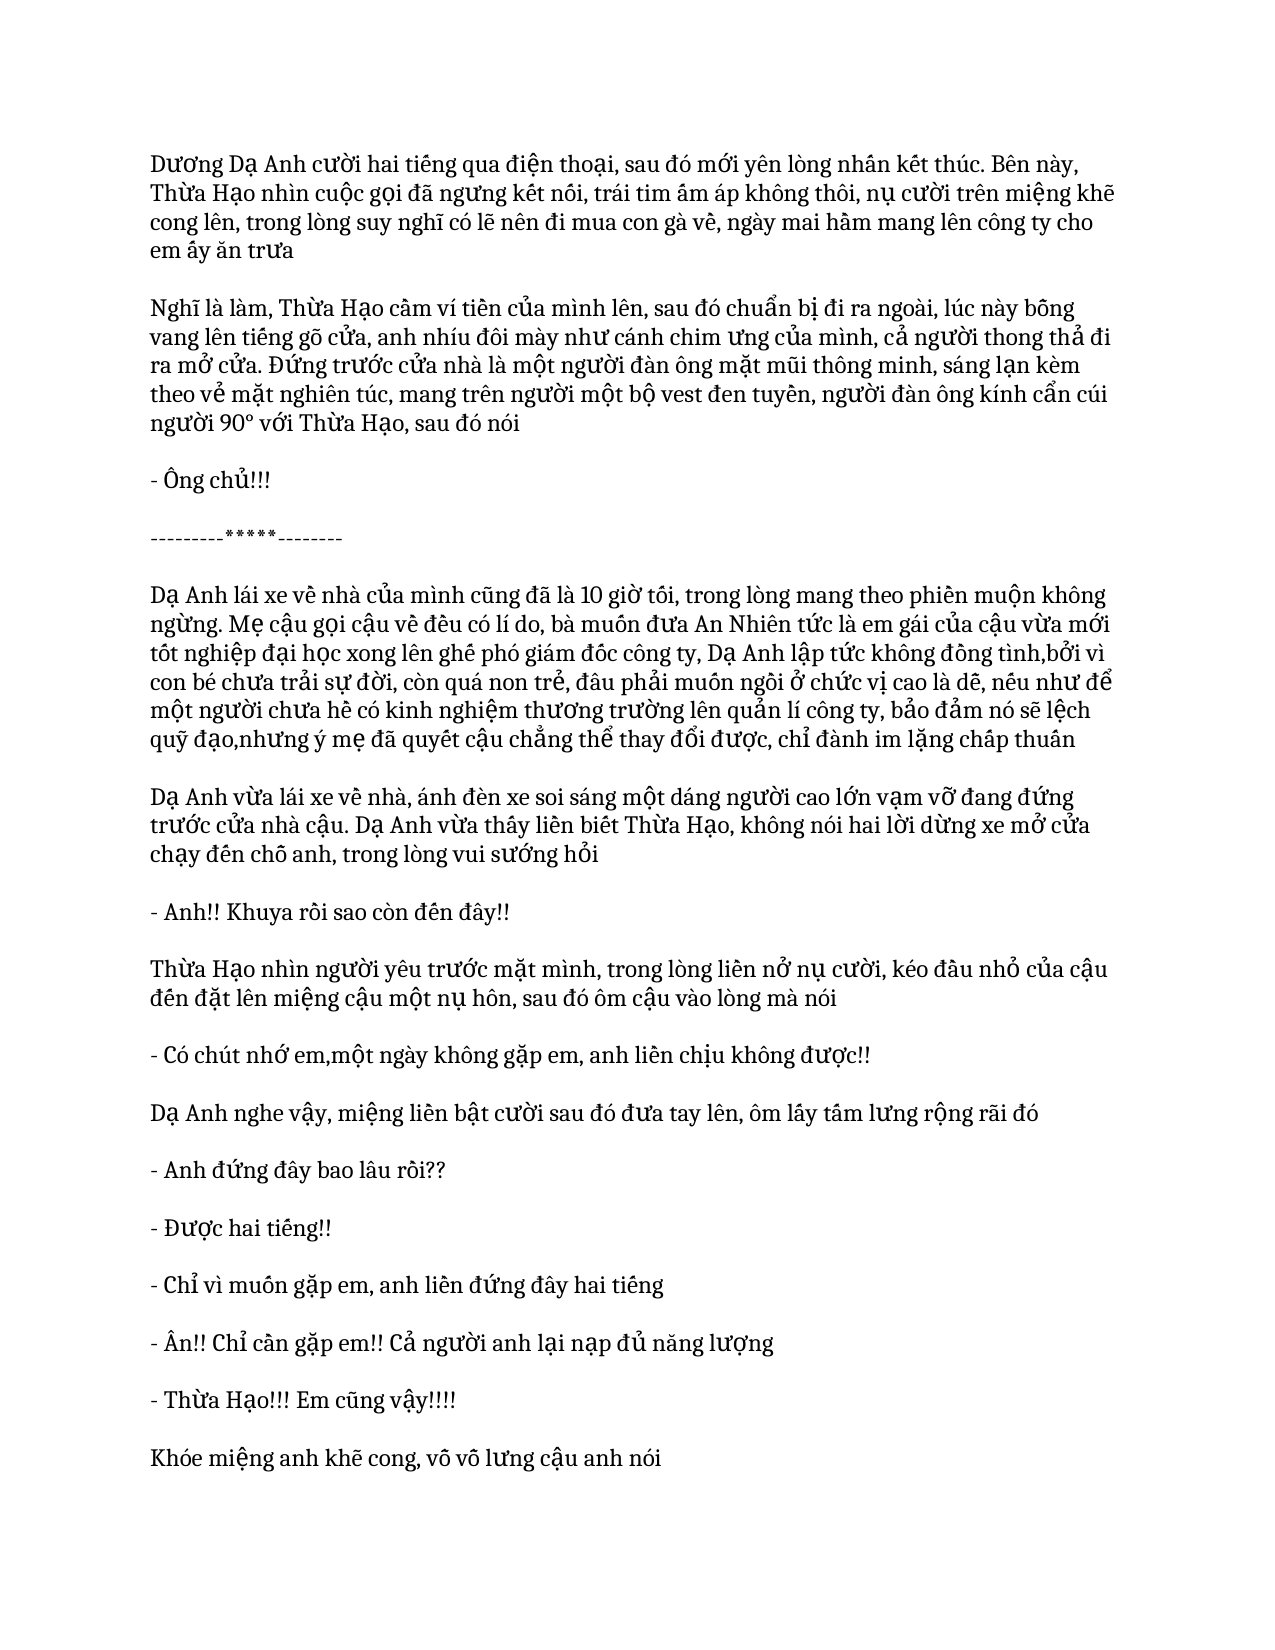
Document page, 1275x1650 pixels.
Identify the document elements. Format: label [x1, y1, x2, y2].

text [150, 150, 1125, 1472]
